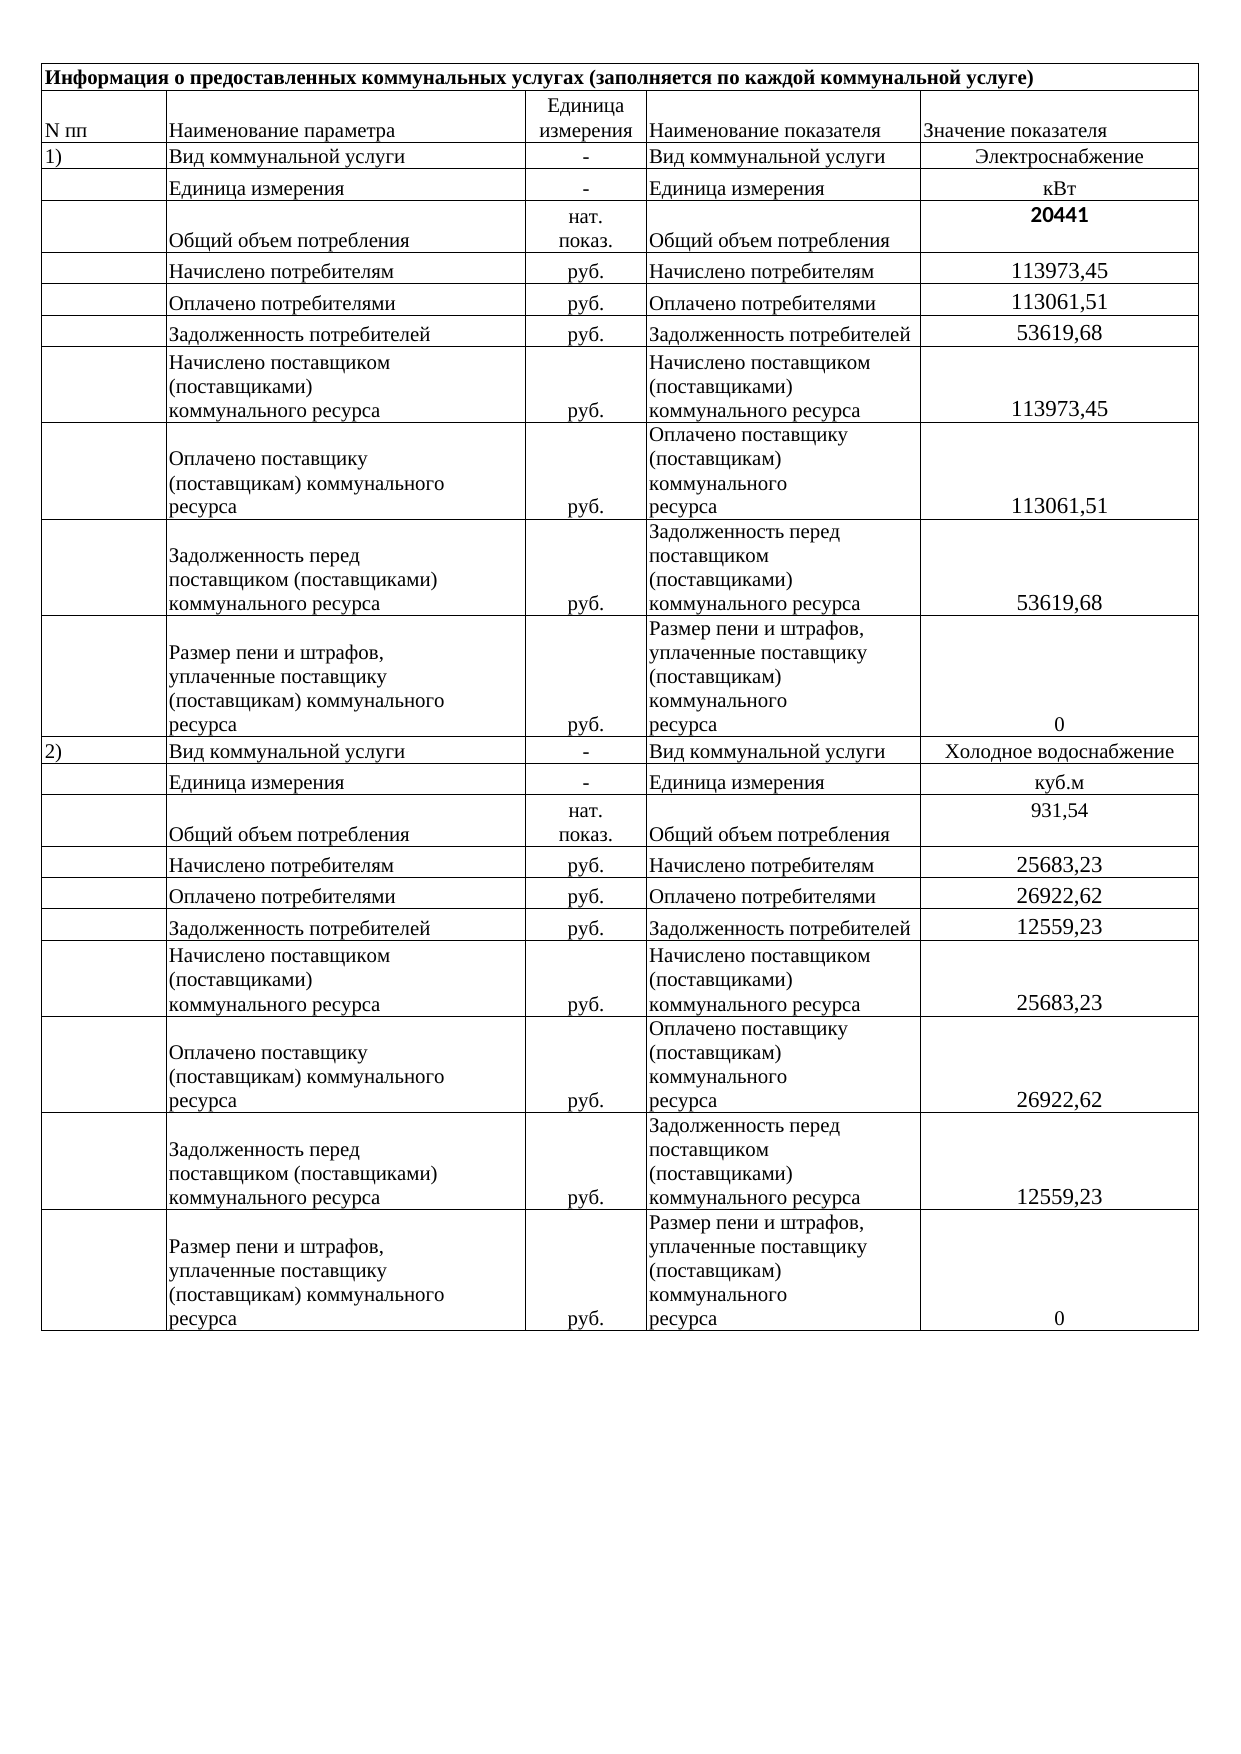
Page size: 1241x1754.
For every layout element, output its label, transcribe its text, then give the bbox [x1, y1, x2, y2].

table_cell руб. [526, 423, 646, 518]
table_cell руб. [526, 909, 646, 939]
table_cell [42, 520, 166, 615]
table_cell Вид коммунальной услуги [167, 737, 525, 763]
table_cell Оплачено потребителями [167, 878, 525, 908]
table_cell N пп [42, 91, 166, 142]
table_cell руб. [526, 878, 646, 908]
table_cell [42, 909, 166, 939]
table_cell руб. [526, 520, 646, 615]
table_cell Задолженность перед поставщиком (поставщиками) коммунального ресурса [647, 1113, 920, 1209]
table_cell руб. [526, 253, 646, 283]
table_cell Размер пени и штрафов, уплаченные поставщику (поставщикам) коммунального ресурса [167, 616, 525, 736]
table_cell Вид коммунальной услуги [647, 737, 920, 763]
table_cell Оплачено потребителями [167, 284, 525, 314]
table_cell руб. [526, 1113, 646, 1209]
table_cell Начислено потребителям [647, 253, 920, 283]
table_cell [42, 423, 166, 518]
table_cell нат. показ. [526, 795, 646, 846]
table_cell [42, 847, 166, 877]
table_cell Задолженность потребителей [167, 316, 525, 346]
table_cell Единица измерения [526, 91, 646, 142]
table_cell 25683,23 [921, 941, 1198, 1016]
table_cell [42, 169, 166, 199]
table_cell руб. [526, 1210, 646, 1330]
table_cell руб. [526, 1017, 646, 1112]
table_cell Начислено поставщиком (поставщиками) коммунального ресурса [647, 347, 920, 422]
table_cell Общий объем потребления [647, 795, 920, 846]
table_cell [42, 347, 166, 422]
table_cell Начислено потребителям [647, 847, 920, 877]
table_cell руб. [526, 284, 646, 314]
table_cell Задолженность потребителей [647, 316, 920, 346]
table_cell [42, 201, 166, 252]
table_cell Начислено потребителям [167, 847, 525, 877]
table_cell Оплачено поставщику (поставщикам) коммунального ресурса [647, 423, 920, 518]
table_cell руб. [526, 347, 646, 422]
table_cell - [526, 764, 646, 794]
table_cell [42, 795, 166, 846]
table_cell Задолженность перед поставщиком (поставщиками) коммунального ресурса [647, 520, 920, 615]
table_cell Общий объем потребления [167, 795, 525, 846]
table_cell нат. показ. [526, 201, 646, 252]
table_cell 26922,62 [921, 1017, 1198, 1112]
table_cell Оплачено поставщику (поставщикам) коммунального ресурса [167, 1017, 525, 1112]
table_cell 0 [921, 616, 1198, 736]
table_cell Задолженность потребителей [647, 909, 920, 939]
table_cell [42, 1017, 166, 1112]
table_cell Задолженность потребителей [167, 909, 525, 939]
table_cell [42, 316, 166, 346]
table_cell 26922,62 [921, 878, 1198, 908]
table_cell Начислено поставщиком (поставщиками) коммунального ресурса [167, 941, 525, 1016]
table_cell руб. [526, 941, 646, 1016]
table_cell Оплачено поставщику (поставщикам) коммунального ресурса [647, 1017, 920, 1112]
table_cell 20441 [921, 201, 1198, 252]
table_cell руб. [526, 847, 646, 877]
table_cell 113061,51 [921, 423, 1198, 518]
table_cell куб.м [921, 764, 1198, 794]
table_cell кВт [921, 169, 1198, 199]
table_cell Оплачено потребителями [647, 284, 920, 314]
table_cell Единица измерения [167, 764, 525, 794]
table_cell Наименование параметра [167, 91, 525, 142]
table_cell - [526, 737, 646, 763]
table_cell 12559,23 [921, 1113, 1198, 1209]
table_cell Значение показателя [921, 91, 1198, 142]
table_cell 113973,45 [921, 347, 1198, 422]
table_cell [42, 941, 166, 1016]
table_cell Задолженность перед поставщиком (поставщиками) коммунального ресурса [167, 520, 525, 615]
table_cell Электроснабжение [921, 143, 1198, 168]
table_cell Вид коммунальной услуги [167, 143, 525, 168]
table_cell Общий объем потребления [647, 201, 920, 252]
table_cell [42, 253, 166, 283]
table_cell Размер пени и штрафов, уплаченные поставщику (поставщикам) коммунального ресурса [167, 1210, 525, 1330]
table_cell Оплачено потребителями [647, 878, 920, 908]
table_cell Оплачено поставщику (поставщикам) коммунального ресурса [167, 423, 525, 518]
table_cell Наименование показателя [647, 91, 920, 142]
table_cell 53619,68 [921, 316, 1198, 346]
table_cell 25683,23 [921, 847, 1198, 877]
table_cell [42, 1210, 166, 1330]
table_cell [42, 1113, 166, 1209]
table_cell руб. [526, 316, 646, 346]
table_cell 931,54 [921, 795, 1198, 846]
table_cell Размер пени и штрафов, уплаченные поставщику (поставщикам) коммунального ресурса [647, 1210, 920, 1330]
table_cell руб. [526, 616, 646, 736]
table_cell - [526, 143, 646, 168]
table_cell 2) [42, 737, 166, 763]
table_cell Общий объем потребления [167, 201, 525, 252]
table_cell Размер пени и штрафов, уплаченные поставщику (поставщикам) коммунального ресурса [647, 616, 920, 736]
table_cell 53619,68 [921, 520, 1198, 615]
table_cell 1) [42, 143, 166, 168]
table_cell Единица измерения [167, 169, 525, 199]
table_cell 0 [921, 1210, 1198, 1330]
table_cell - [526, 169, 646, 199]
table_cell 12559,23 [921, 909, 1198, 939]
table_cell Единица измерения [647, 764, 920, 794]
table_cell Задолженность перед поставщиком (поставщиками) коммунального ресурса [167, 1113, 525, 1209]
table_cell 113973,45 [921, 253, 1198, 283]
table_cell [42, 284, 166, 314]
table_cell Единица измерения [647, 169, 920, 199]
table_cell [42, 764, 166, 794]
table_header Информация о предоставленных коммунальных услугах (заполняется по каждой коммунальной услуге) [42, 64, 1198, 90]
table_cell Холодное водоснабжение [921, 737, 1198, 763]
table_cell [42, 878, 166, 908]
table_cell Вид коммунальной услуги [647, 143, 920, 168]
table_cell 113061,51 [921, 284, 1198, 314]
table_cell Начислено поставщиком (поставщиками) коммунального ресурса [647, 941, 920, 1016]
table_cell Начислено поставщиком (поставщиками) коммунального ресурса [167, 347, 525, 422]
table_cell Начислено потребителям [167, 253, 525, 283]
table_cell [42, 616, 166, 736]
